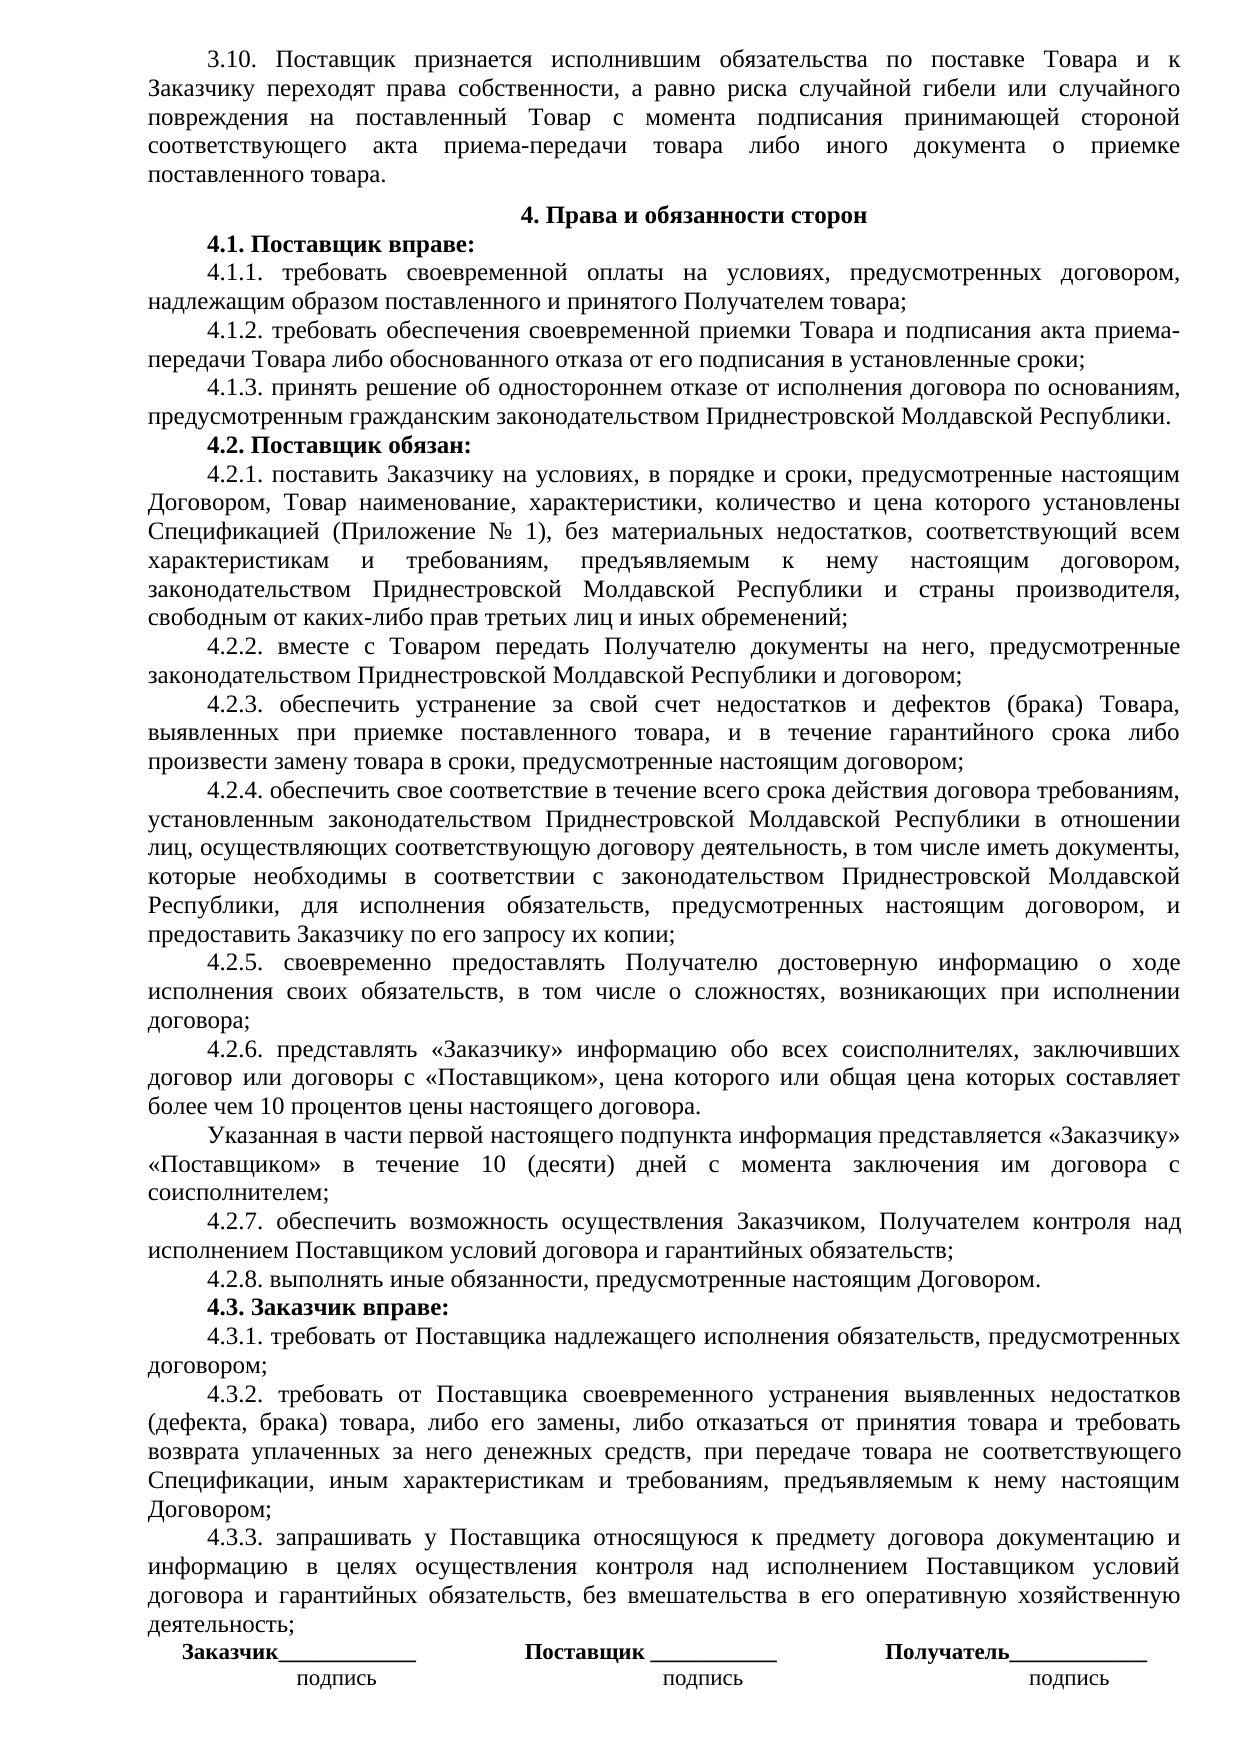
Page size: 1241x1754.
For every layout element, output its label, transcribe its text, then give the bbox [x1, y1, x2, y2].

text 4.2.2. вместе с Товаром передать Получателю документы на него, предусмотренные законодательством Приднестровской Молдавской Республики и договором; [148, 631, 1181, 689]
text Заказчик____________ Поставщик ___________ Получатель____________ [148, 1638, 1181, 1664]
text 4.2.6. представлять «Заказчику» информацию обо всех соисполнителях, заключивших договор или договоры с «Поставщиком», цена которого или общая цена которых составляет более чем 10 процентов цены настоящего договора. [148, 1034, 1181, 1120]
text 4.2.5. своевременно предоставлять Получателю достоверную информацию о ходе исполнения своих обязательств, в том числе о сложностях, возникающих при исполнении договора; [148, 947, 1181, 1034]
text 4.3. Заказчик вправе: [148, 1292, 1181, 1321]
text 4.2.4. обеспечить свое соответствие в течение всего срока действия договора требованиям, установленным законодательством Приднестровской Молдавской Республики в отношении лиц, осуществляющих соответствующую договору деятельность, в том числе иметь документы, которые необходимы в соответствии с законодательством Приднестровской Молдавской Республики, для исполнения обязательств, предусмотренных настоящим договором, и предоставить Заказчику по его запросу их копии; [148, 775, 1181, 947]
text 4.1.1. требовать своевременной оплаты на условиях, предусмотренных договором, надлежащим образом поставленного и принятого Получателем товара; [148, 257, 1181, 315]
text 3.10. Поставщик признается исполнившим обязательства по поставке Товара и к Заказчику переходят права собственности, а равно риска случайной гибели или случайного повреждения на поставленный Товар с момента подписания принимающей стороной соответствующего акта приема-передачи товара либо иного документа о приемке поставленного товара. [148, 44, 1181, 188]
text Указанная в части первой настоящего подпункта информация представляется «Заказчику» «Поставщиком» в течение 10 (десяти) дней с момента заключения им договора с соисполнителем; [148, 1120, 1181, 1206]
text 4.2.7. обеспечить возможность осуществления Заказчиком, Получателем контроля над исполнением Поставщиком условий договора и гарантийных обязательств; [148, 1206, 1181, 1264]
text 4.2.1. поставить Заказчику на условиях, в порядке и сроки, предусмотренные настоящим Договором, Товар наименование, характеристики, количество и цена которого установлены Спецификацией (Приложение № 1), без материальных недостатков, соответствующий всем характеристикам и требованиям, предъявляемым к нему настоящим договором, законодательством Приднестровской Молдавской Республики и страны производителя, свободным от каких-либо прав третьих лиц и иных обременений; [148, 459, 1181, 631]
text 4.2. Поставщик обязан: [148, 430, 1181, 459]
text подпись подпись подпись [148, 1664, 1240, 1691]
text 4.1.2. требовать обеспечения своевременной приемки Товара и подписания акта приема-передачи Товара либо обоснованного отказа от его подписания в установленные сроки; [148, 315, 1181, 372]
text 4.2.8. выполнять иные обязанности, предусмотренные настоящим Договором. [148, 1264, 1181, 1292]
text 4.1.3. принять решение об одностороннем отказе от исполнения договора по основаниям, предусмотренным гражданским законодательством Приднестровской Молдавской Республики. [148, 372, 1181, 430]
text 4. Права и обязанности сторон [148, 200, 1181, 229]
text 4.3.2. требовать от Поставщика своевременного устранения выявленных недостатков (дефекта, брака) товара, либо его замены, либо отказаться от принятия товара и требовать возврата уплаченных за него денежных средств, при передаче товара не соответствующего Спецификации, иным характеристикам и требованиям, предъявляемым к нему настоящим Договором; [148, 1379, 1181, 1522]
text 4.2.3. обеспечить устранение за свой счет недостатков и дефектов (брака) Товара, выявленных при приемке поставленного товара, и в течение гарантийного срока либо произвести замену товара в сроки, предусмотренные настоящим договором; [148, 689, 1181, 775]
text 4.1. Поставщик вправе: [148, 229, 1181, 257]
text 4.3.1. требовать от Поставщика надлежащего исполнения обязательств, предусмотренных договором; [148, 1321, 1181, 1379]
text 4.3.3. запрашивать у Поставщика относящуюся к предмету договора документацию и информацию в целях осуществления контроля над исполнением Поставщиком условий договора и гарантийных обязательств, без вмешательства в его оперативную хозяйственную деятельность; [148, 1522, 1181, 1638]
